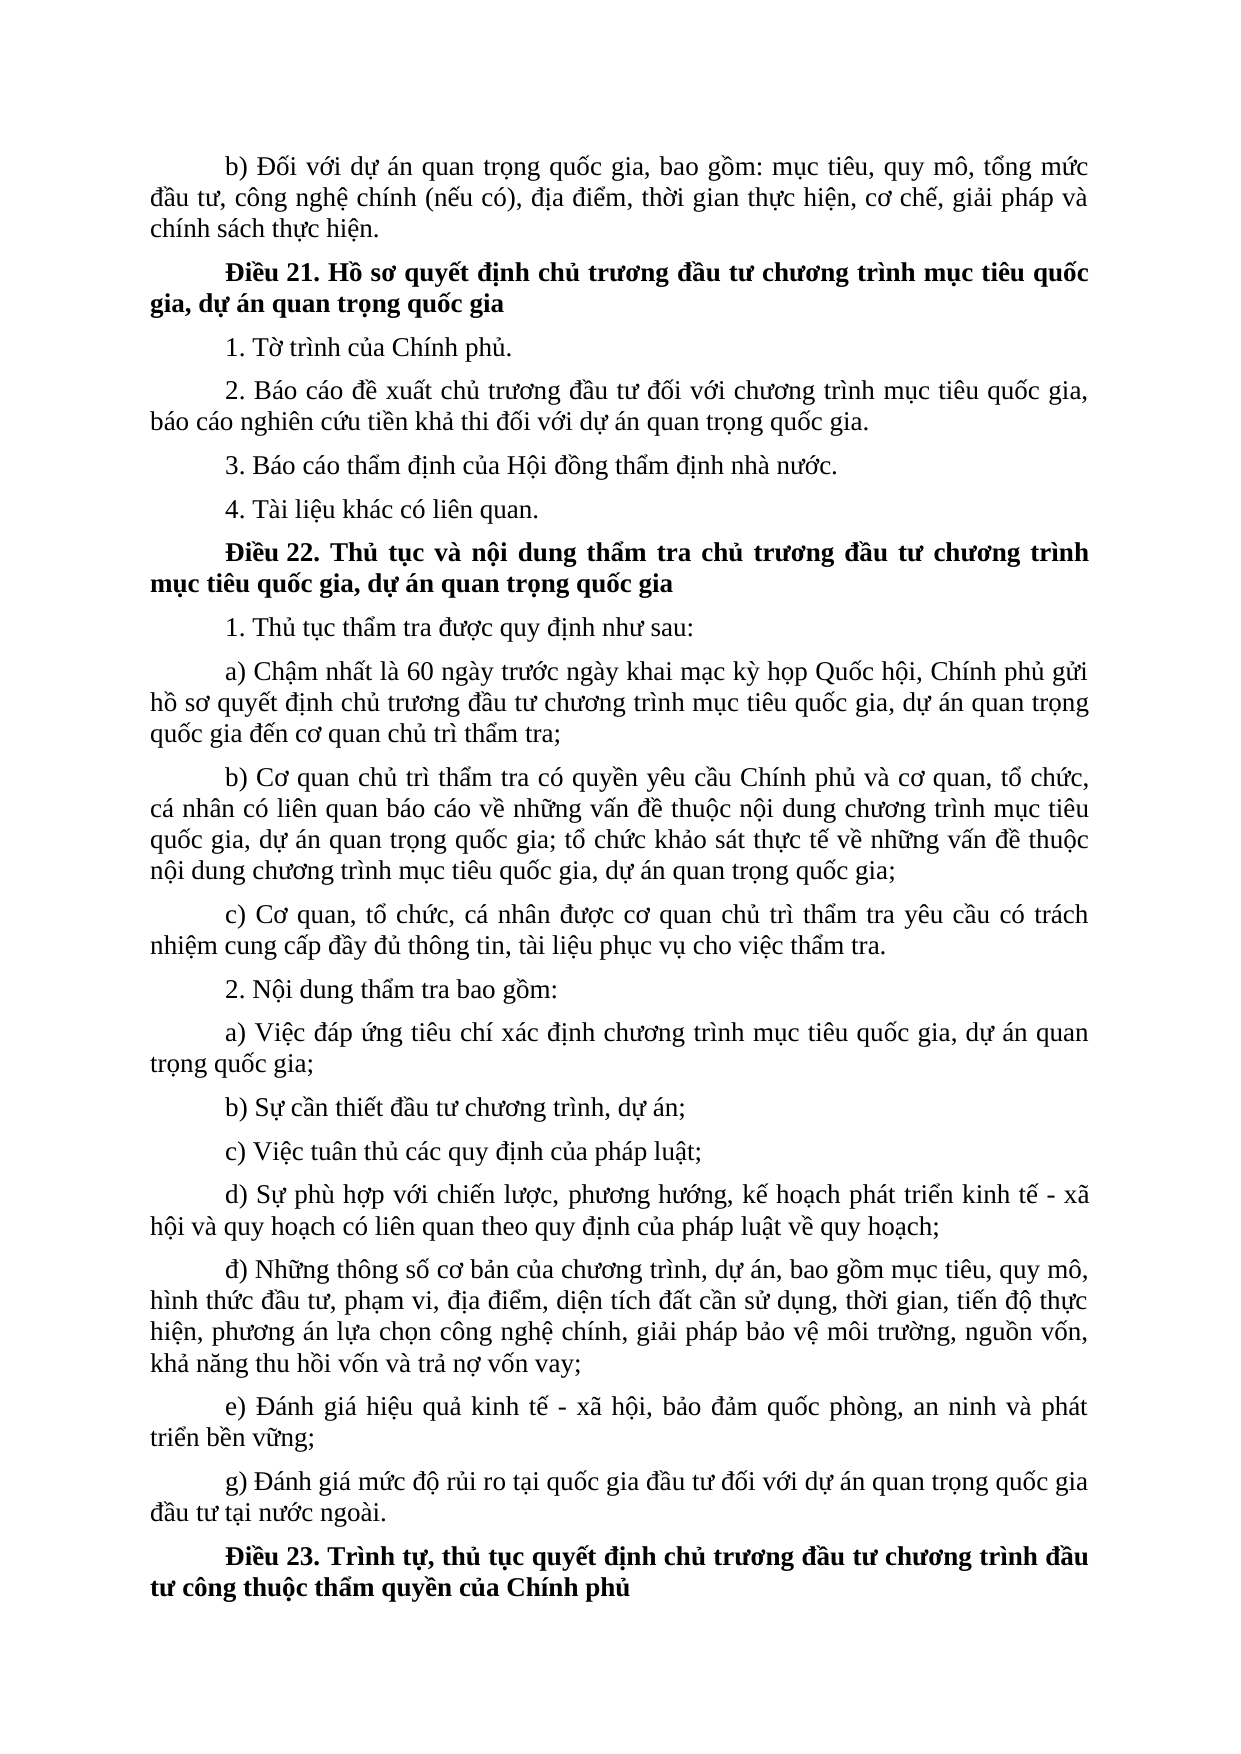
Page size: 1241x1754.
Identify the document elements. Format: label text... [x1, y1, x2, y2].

text a) Chậm nhất là 60 ngày trước ngày khai mạc kỳ họp Quốc hội, Chính phủ gửi hồ sơ quyết định chủ trương đầu tư chương trình mục tiêu quốc gia, dự án quan trọng quốc gia đến cơ quan chủ trì thẩm tra; [150, 655, 1090, 748]
text b) Đối với dự án quan trọng quốc gia, bao gồm: mục tiêu, quy mô, tổng mức đầu tư, công nghệ chính (nếu có), địa điểm, thời gian thực hiện, cơ chế, giải pháp và chính sách thực hiện. [150, 150, 1090, 243]
text 1. Thủ tục thẩm tra được quy định như sau: [150, 611, 1090, 642]
text Điều 22. Thủ tục và nội dung thẩm tra chủ trương đầu tư chương trình mục tiêu quốc gia, dự án quan trọng quốc gia [150, 536, 1090, 599]
text đ) Những thông số cơ bản của chương trình, dự án, bao gồm mục tiêu, quy mô, hình thức đầu tư, phạm vi, địa điểm, diện tích đất cần sử dụng, thời gian, tiến độ thực hiện, phương án lựa chọn công nghệ chính, giải pháp bảo vệ môi trường, nguồn vốn, khả năng thu hồi vốn và trả nợ vốn vay; [150, 1253, 1090, 1378]
text Điều 23. Trình tự, thủ tục quyết định chủ trương đầu tư chương trình đầu tư công thuộc thẩm quyền của Chính phủ [150, 1540, 1090, 1602]
text 4. Tài liệu khác có liên quan. [150, 493, 1090, 524]
text e) Đánh giá hiệu quả kinh tế - xã hội, bảo đảm quốc phòng, an ninh và phát triển bền vững; [150, 1390, 1090, 1453]
text d) Sự phù hợp với chiến lược, phương hướng, kế hoạch phát triển kinh tế - xã hội và quy hoạch có liên quan theo quy định của pháp luật về quy hoạch; [150, 1178, 1090, 1241]
text g) Đánh giá mức độ rủi ro tại quốc gia đầu tư đối với dự án quan trọng quốc gia đầu tư tại nước ngoài. [150, 1465, 1090, 1527]
text 2. Báo cáo đề xuất chủ trương đầu tư đối với chương trình mục tiêu quốc gia, báo cáo nghiên cứu tiền khả thi đối với dự án quan trọng quốc gia. [150, 374, 1090, 437]
text 3. Báo cáo thẩm định của Hội đồng thẩm định nhà nước. [150, 449, 1090, 480]
text b) Cơ quan chủ trì thẩm tra có quyền yêu cầu Chính phủ và cơ quan, tổ chức, cá nhân có liên quan báo cáo về những vấn đề thuộc nội dung chương trình mục tiêu quốc gia, dự án quan trọng quốc gia; tổ chức khảo sát thực tế về những vấn đề thuộc nội dung chương trình mục tiêu quốc gia, dự án quan trọng quốc gia; [150, 761, 1090, 885]
text a) Việc đáp ứng tiêu chí xác định chương trình mục tiêu quốc gia, dự án quan trọng quốc gia; [150, 1016, 1090, 1079]
text c) Cơ quan, tổ chức, cá nhân được cơ quan chủ trì thẩm tra yêu cầu có trách nhiệm cung cấp đầy đủ thông tin, tài liệu phục vụ cho việc thẩm tra. [150, 898, 1090, 960]
text c) Việc tuân thủ các quy định của pháp luật; [150, 1135, 1090, 1166]
text Điều 21. Hồ sơ quyết định chủ trương đầu tư chương trình mục tiêu quốc gia, dự án quan trọng quốc gia [150, 256, 1090, 318]
text b) Sự cần thiết đầu tư chương trình, dự án; [150, 1091, 1090, 1122]
text 2. Nội dung thẩm tra bao gồm: [150, 973, 1090, 1004]
text 1. Tờ trình của Chính phủ. [150, 331, 1090, 362]
